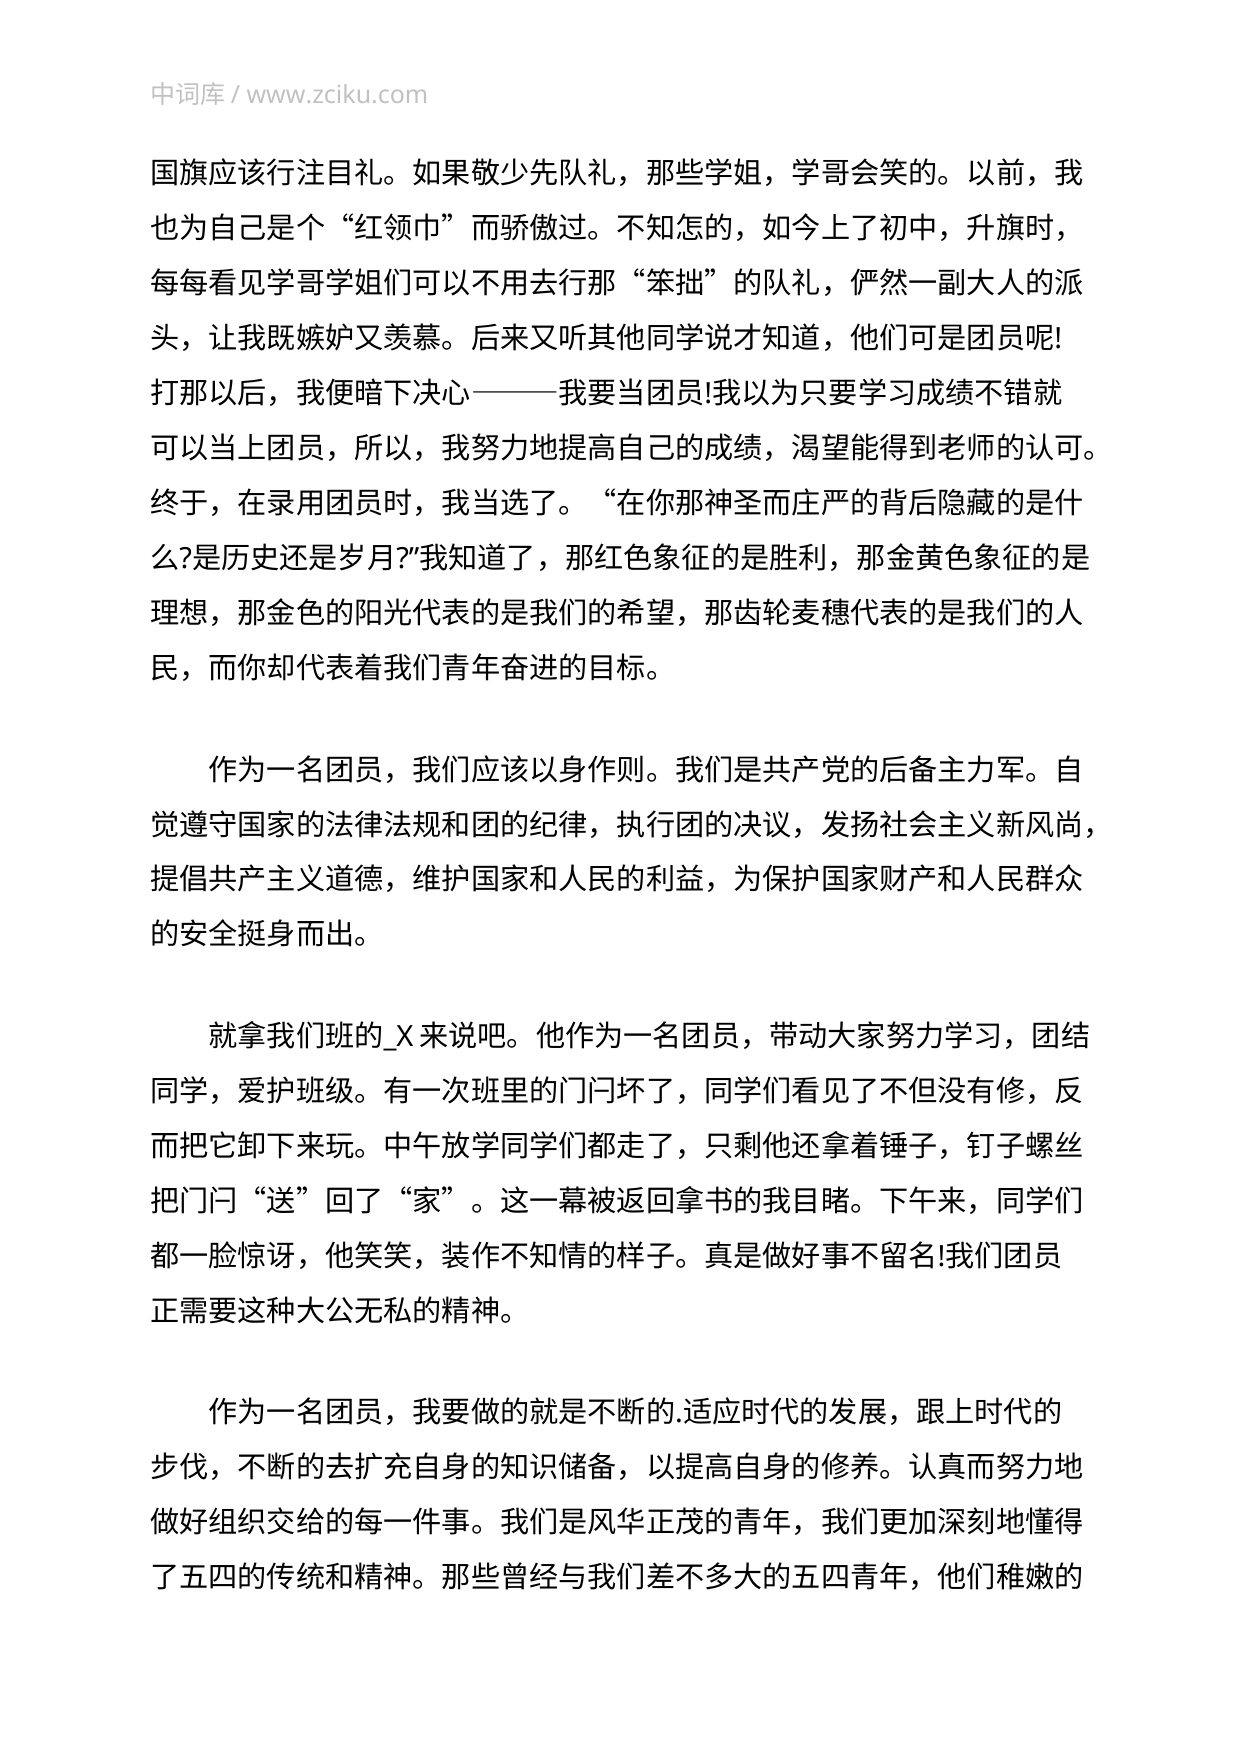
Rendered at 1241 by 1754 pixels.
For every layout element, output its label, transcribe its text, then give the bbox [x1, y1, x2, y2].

text 就拿我们班的_X来说吧。他作为一名团员，带动大家努力学习，团结同学，爱护班级。有一次班里的门闩坏了，同学们看见了不但没有修，反而把它卸下来玩。中午放学同学们都走了，只剩他还拿着锤子，钉子螺丝把门闩“送”回了“家”。这一幕被返回拿书的我目睹。下午来，同学们都一脸惊讶，他笑笑，装作不知情的样子。真是做好事不留名!我们团员正需要这种大公无私的精神。 [150, 1013, 1090, 1329]
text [150, 150, 1090, 687]
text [150, 1389, 1090, 1596]
text 作为一名团员，我们应该以身作则。我们是共产党的后备主力军。自觉遵守国家的法律法规和团的纪律，执行团的决议，发扬社会主义新风尚，提倡共产主义道德，维护国家和人民的利益，为保护国家财产和人民群众的安全挺身而出。 [150, 746, 1090, 953]
